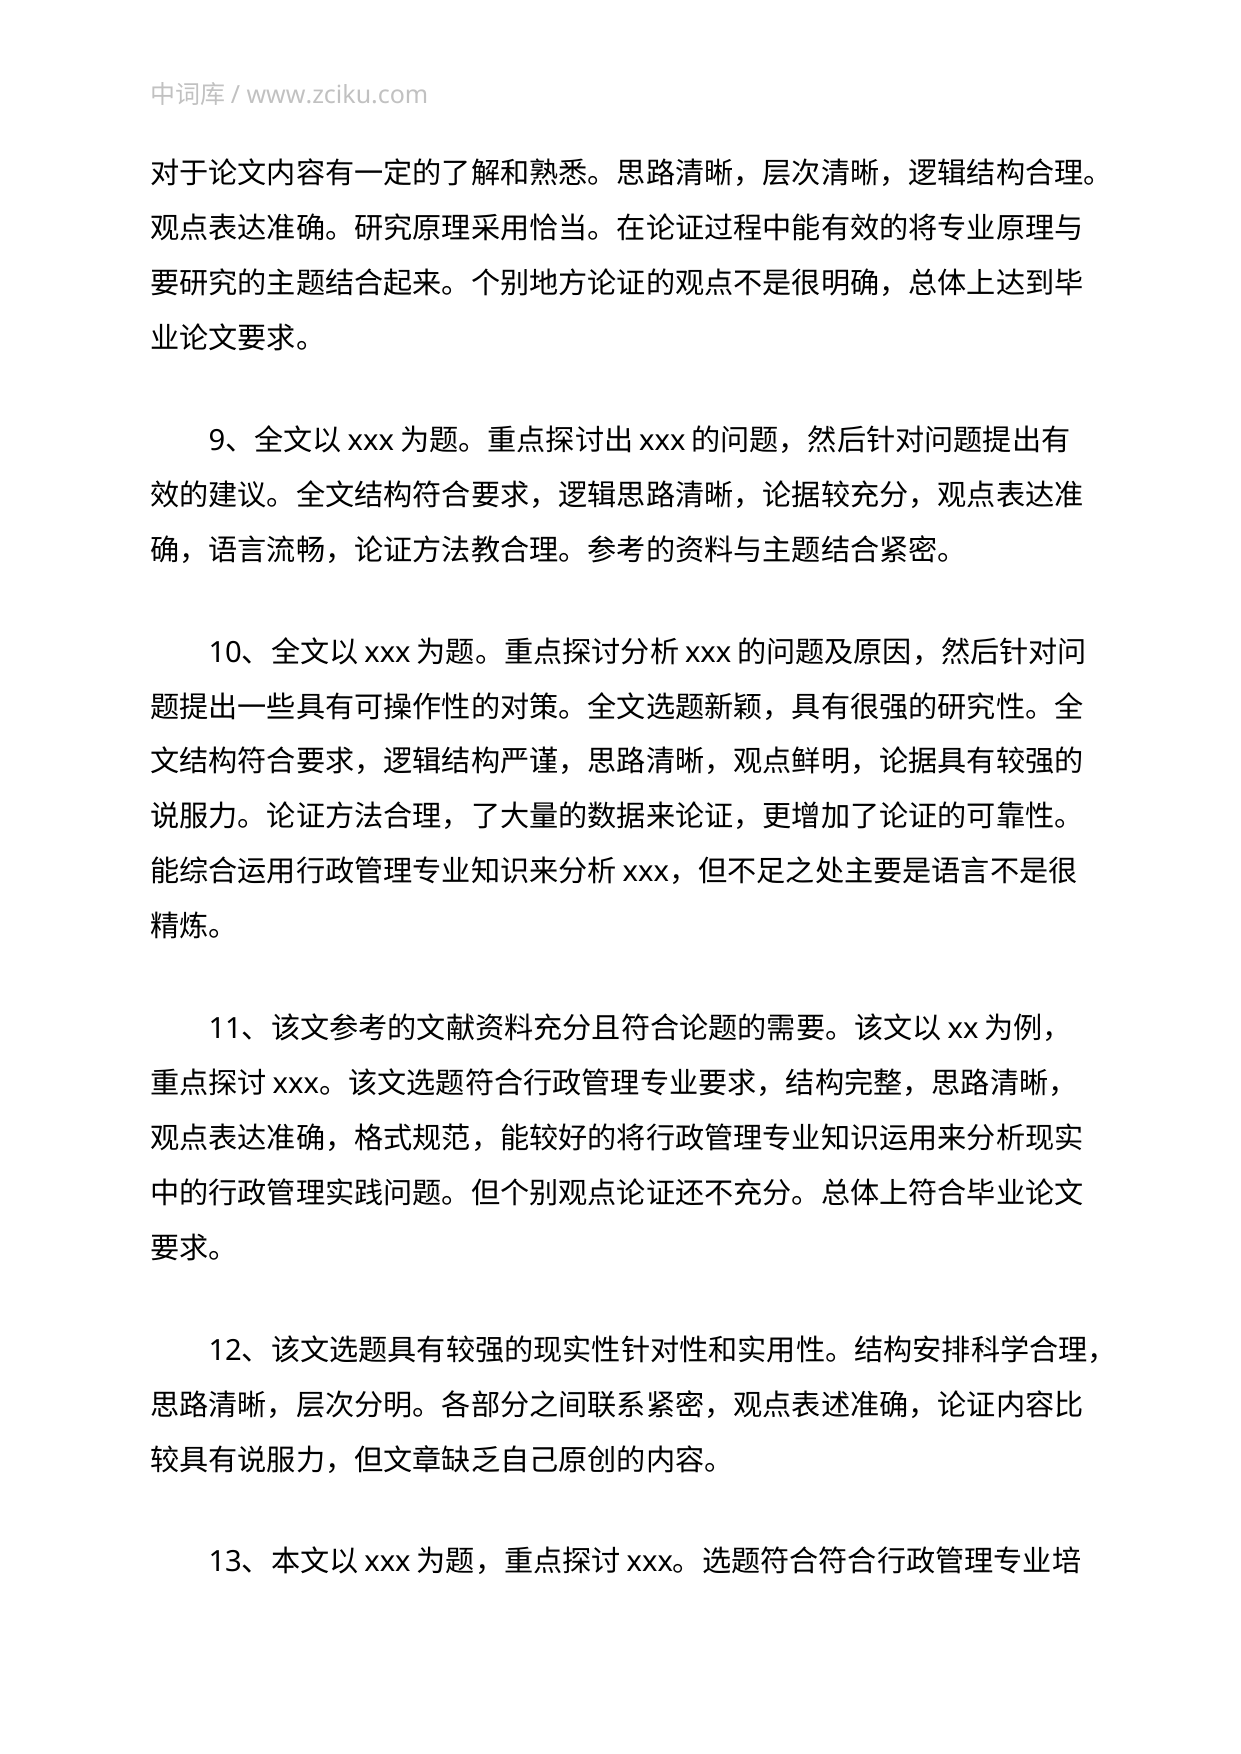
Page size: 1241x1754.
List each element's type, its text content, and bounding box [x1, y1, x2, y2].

text 11、该文参考的文献资料充分且符合论题的需要。该文以xx为例，重点探讨xxx。该文选题符合行政管理专业要求，结构完整，思路清晰，观点表达准确，格式规范，能较好的将行政管理专业知识运用来分析现实中的行政管理实践问题。但个别观点论证还不充分。总体上符合毕业论文要求。 [150, 1004, 1090, 1267]
text 9、全文以xxx为题。重点探讨出xxx的问题，然后针对问题提出有效的建议。全文结构符合要求，逻辑思路清晰，论据较充分，观点表达准确，语言流畅，论证方法教合理。参考的资料与主题结合紧密。 [150, 416, 1090, 569]
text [150, 1538, 1090, 1580]
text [150, 150, 1090, 357]
text 10、全文以xxx为题。重点探讨分析xxx的问题及原因，然后针对问题提出一些具有可操作性的对策。全文选题新颖，具有很强的研究性。全文结构符合要求，逻辑结构严谨，思路清晰，观点鲜明，论据具有较强的说服力。论证方法合理，了大量的数据来论证，更增加了论证的可靠性。能综合运用行政管理专业知识来分析xxx，但不足之处主要是语言不是很精炼。 [150, 628, 1090, 945]
text 12、该文选题具有较强的现实性针对性和实用性。结构安排科学合理，思路清晰，层次分明。各部分之间联系紧密，观点表述准确，论证内容比较具有说服力，但文章缺乏自己原创的内容。 [150, 1326, 1090, 1478]
